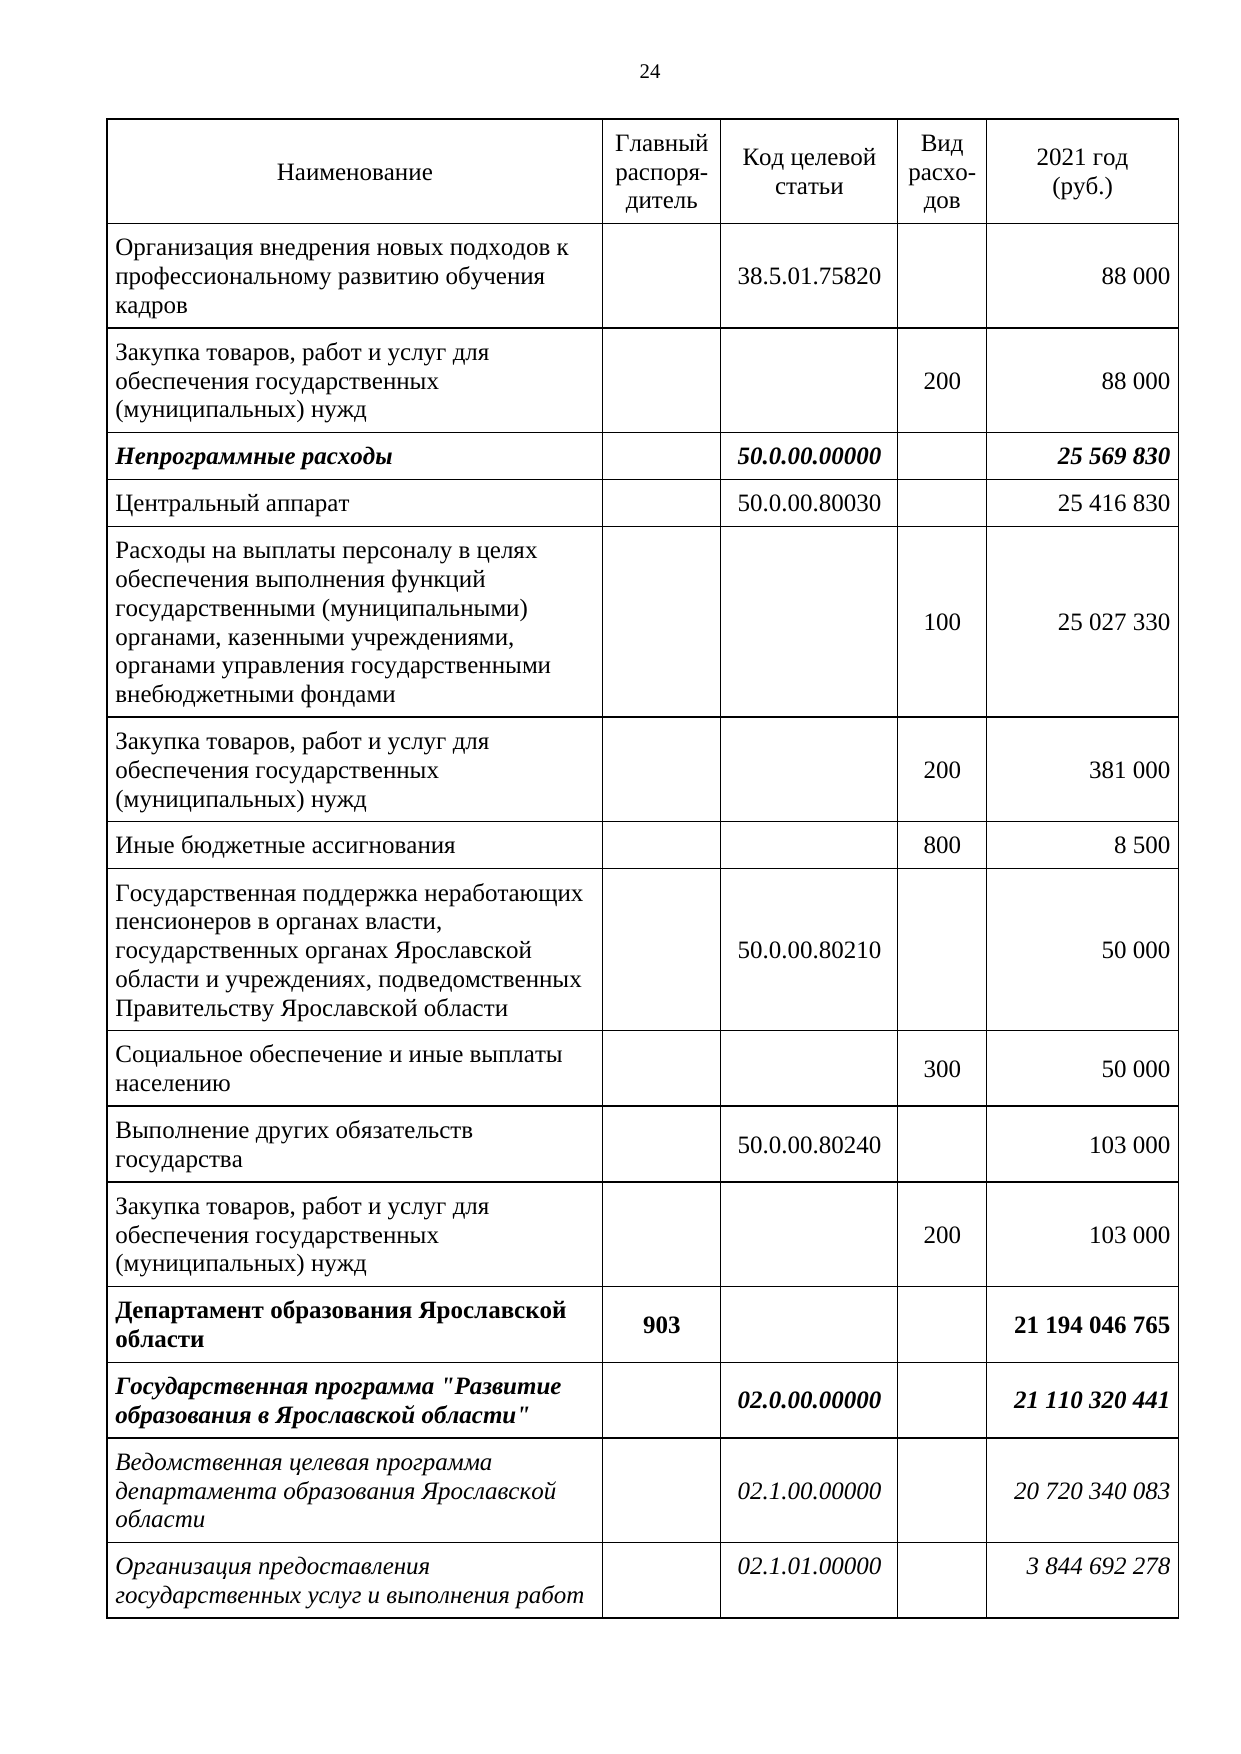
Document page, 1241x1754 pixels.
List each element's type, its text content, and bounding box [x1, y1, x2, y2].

table_cell Расходы на выплаты персоналу в целях обеспечения выполнения функций государственными (муниципальными) органами, казенными учреждениями, органами управления государственными внебюджетными фондами [108, 527, 602, 716]
table_cell [898, 1439, 986, 1542]
table_cell [898, 480, 986, 526]
table_cell Ведомственная целевая программа департамента образования Ярославской области [108, 1439, 602, 1542]
table_cell [721, 822, 897, 868]
table_cell 381 000 [987, 718, 1178, 821]
table_cell 21 194 046 765 [987, 1287, 1178, 1361]
table_cell [603, 224, 720, 327]
table_cell [898, 1107, 986, 1181]
table_header Вид расхо-дов [898, 120, 986, 223]
table_cell 25 027 330 [987, 527, 1178, 716]
table_cell [721, 527, 897, 716]
table_cell 50 000 [987, 1031, 1178, 1105]
table_cell Департамент образования Ярославской области [108, 1287, 602, 1361]
table_cell [603, 1107, 720, 1181]
table_cell 800 [898, 822, 986, 868]
table_cell [603, 329, 720, 432]
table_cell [108, 1543, 602, 1617]
table_cell Закупка товаров, работ и услуг для обеспечения государственных (муниципальных) нужд [108, 329, 602, 432]
table_cell 200 [898, 718, 986, 821]
table_cell [898, 869, 986, 1030]
table_cell 25 569 830 [987, 433, 1178, 478]
table_cell 38.5.01.75820 [721, 224, 897, 327]
table_cell Центральный аппарат [108, 480, 602, 526]
table_cell Государственная программа "Развитие образования в Ярославской области" [108, 1363, 602, 1437]
table_cell [721, 329, 897, 432]
table_cell Иные бюджетные ассигнования [108, 822, 602, 868]
table_cell [603, 1363, 720, 1437]
table_cell 3 844 692 278 [987, 1543, 1178, 1617]
table_cell Закупка товаров, работ и услуг для обеспечения государственных (муниципальных) нужд [108, 1183, 602, 1286]
table_cell 50 000 [987, 869, 1178, 1030]
table_cell [721, 1031, 897, 1105]
table_cell [603, 433, 720, 478]
table_cell 25 416 830 [987, 480, 1178, 526]
table_cell 50.0.00.80030 [721, 480, 897, 526]
table_header Код целевой статьи [721, 120, 897, 223]
table_cell 50.0.00.00000 [721, 433, 897, 478]
table_cell 200 [898, 1183, 986, 1286]
table_cell [603, 869, 720, 1030]
table_cell 100 [898, 527, 986, 716]
table_cell [721, 718, 897, 821]
table_cell Государственная поддержка неработающих пенсионеров в органах власти, государственных органах Ярославской области и учреждениях, подведомственных Правительству Ярославской области [108, 869, 602, 1030]
table_cell [898, 1363, 986, 1437]
table_cell [721, 1183, 897, 1286]
table_cell 8 500 [987, 822, 1178, 868]
table_cell 103 000 [987, 1183, 1178, 1286]
table_cell [721, 1287, 897, 1361]
table_cell 20 720 340 083 [987, 1439, 1178, 1542]
table_cell [603, 1543, 720, 1617]
table_cell 300 [898, 1031, 986, 1105]
table_cell 50.0.00.80240 [721, 1107, 897, 1181]
table_cell 50.0.00.80210 [721, 869, 897, 1030]
table_cell 02.1.01.00000 [721, 1543, 897, 1617]
table_cell [898, 224, 986, 327]
table_cell 103 000 [987, 1107, 1178, 1181]
table_cell 88 000 [987, 329, 1178, 432]
table_cell [898, 433, 986, 478]
table_cell 02.0.00.00000 [721, 1363, 897, 1437]
table_cell [898, 1543, 986, 1617]
table_header Наименование [108, 120, 602, 223]
table_cell 903 [603, 1287, 720, 1361]
table_cell Непрограммные расходы [108, 433, 602, 478]
table_cell Организация внедрения новых подходов к профессиональному развитию обучения кадров [108, 224, 602, 327]
table_header Главный распоря-дитель [603, 120, 720, 223]
table_cell [603, 1031, 720, 1105]
table_cell Выполнение других обязательств государства [108, 1107, 602, 1181]
table_cell [603, 718, 720, 821]
table_cell 21 110 320 441 [987, 1363, 1178, 1437]
table_cell [898, 1287, 986, 1361]
table_cell [603, 527, 720, 716]
table_cell Социальное обеспечение и иные выплаты населению [108, 1031, 602, 1105]
table_cell 200 [898, 329, 986, 432]
table_cell 02.1.00.00000 [721, 1439, 897, 1542]
table_cell Закупка товаров, работ и услуг для обеспечения государственных (муниципальных) нужд [108, 718, 602, 821]
table_cell [603, 480, 720, 526]
table_cell [603, 1439, 720, 1542]
table_header 2021 год (руб.) [987, 120, 1178, 223]
table_cell [603, 822, 720, 868]
table_cell 88 000 [987, 224, 1178, 327]
table_cell [603, 1183, 720, 1286]
